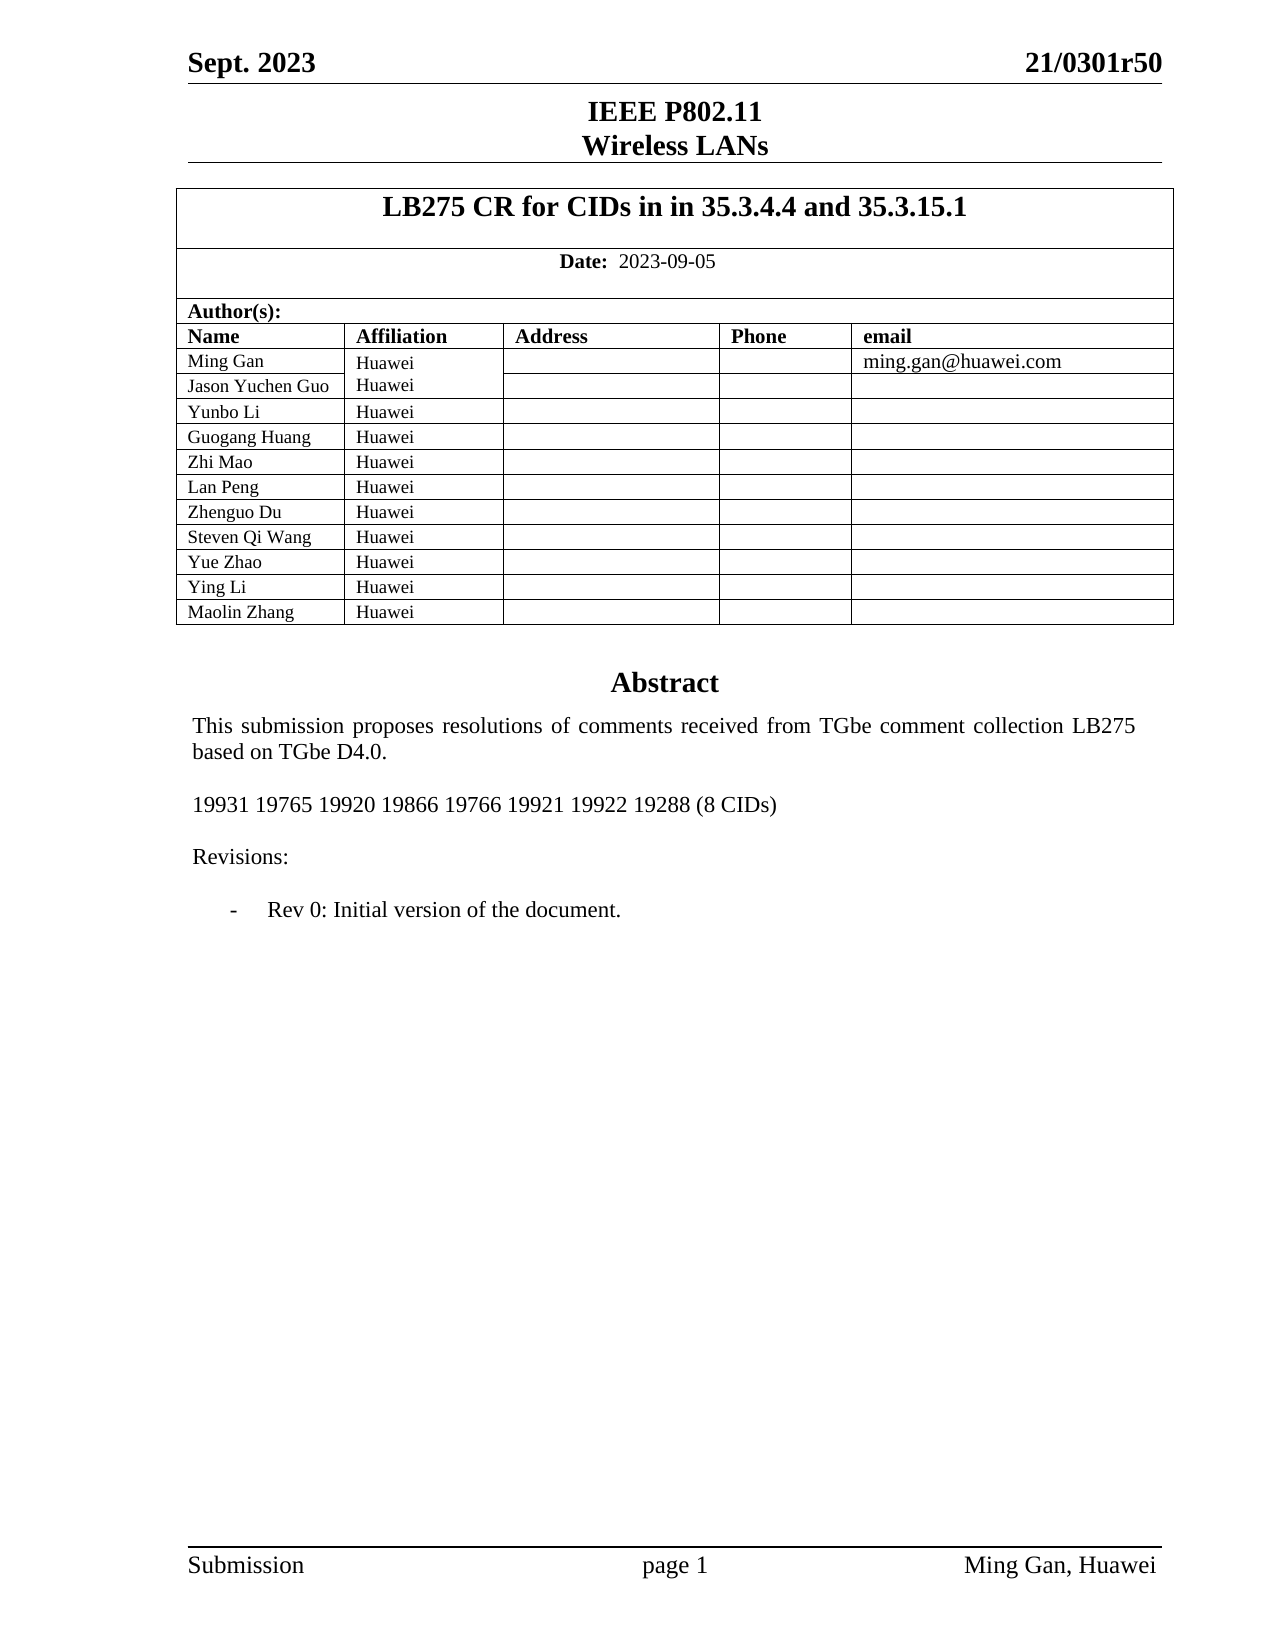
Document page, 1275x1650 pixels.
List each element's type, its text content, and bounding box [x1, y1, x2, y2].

table_cell [504, 475, 719, 499]
table_cell Huawei [345, 525, 503, 549]
table_cell [720, 600, 851, 624]
table_cell [504, 424, 719, 448]
table_cell [852, 500, 1173, 524]
table_cell Phone [720, 324, 851, 348]
table_cell Huawei [345, 575, 503, 599]
table_cell [720, 424, 851, 448]
table_cell [720, 349, 851, 373]
table_cell [852, 374, 1173, 398]
table_cell Huawei [345, 600, 503, 624]
table_cell [852, 600, 1173, 624]
table_cell [720, 399, 851, 423]
table_cell Lan Peng [177, 475, 344, 499]
table_cell [852, 424, 1173, 448]
table_cell Ming Gan [177, 349, 344, 373]
table_cell Huawei [345, 550, 503, 574]
table_cell Steven Qi Wang [177, 525, 344, 549]
table_cell email [852, 324, 1173, 348]
table_cell [720, 450, 851, 473]
table_cell Huawei [345, 399, 503, 423]
table_cell [504, 349, 719, 373]
table_cell Jason Yuchen Guo [177, 374, 344, 398]
table_cell [720, 575, 851, 599]
table_cell Huawei [345, 475, 503, 499]
table_cell Date: 2023-09-05 [177, 249, 1173, 298]
table_cell [504, 500, 719, 524]
table_cell [720, 475, 851, 499]
table_cell [504, 600, 719, 624]
table_cell Zhi Mao [177, 450, 344, 473]
table_cell Huawei [345, 424, 503, 448]
table_cell [504, 525, 719, 549]
table_cell Ying Li [177, 575, 344, 599]
table_cell [720, 374, 851, 398]
table_cell [852, 399, 1173, 423]
text IEEE P802.11 Wireless LANs [187, 94, 1162, 163]
table_cell Guogang Huang [177, 424, 344, 448]
table_cell Yue Zhao [177, 550, 344, 574]
table_cell [504, 399, 719, 423]
table_cell [852, 550, 1173, 574]
table_cell [504, 374, 719, 398]
table_cell Huawei [345, 450, 503, 473]
table_cell [852, 450, 1173, 473]
table_cell ming.gan@huawei.com [852, 349, 1173, 373]
table_cell [852, 525, 1173, 549]
table_cell Huawei Huawei [345, 349, 503, 398]
table_cell Author(s): [177, 299, 1173, 323]
table_cell Affiliation [345, 324, 503, 348]
table_cell [504, 450, 719, 473]
table_cell [720, 550, 851, 574]
table_cell Maolin Zhang [177, 600, 344, 624]
table_cell Yunbo Li [177, 399, 344, 423]
table_cell [504, 550, 719, 574]
table_header LB275 CR for CIDs in in 35.3.4.4 and 35.3.15.1 [177, 189, 1173, 248]
table_cell [504, 575, 719, 599]
table_cell [720, 500, 851, 524]
table_cell [852, 575, 1173, 599]
table_cell Name [177, 324, 344, 348]
table_cell Huawei [345, 500, 503, 524]
table_cell Address [504, 324, 719, 348]
table_cell [852, 475, 1173, 499]
table_cell Zhenguo Du [177, 500, 344, 524]
table_cell [720, 525, 851, 549]
